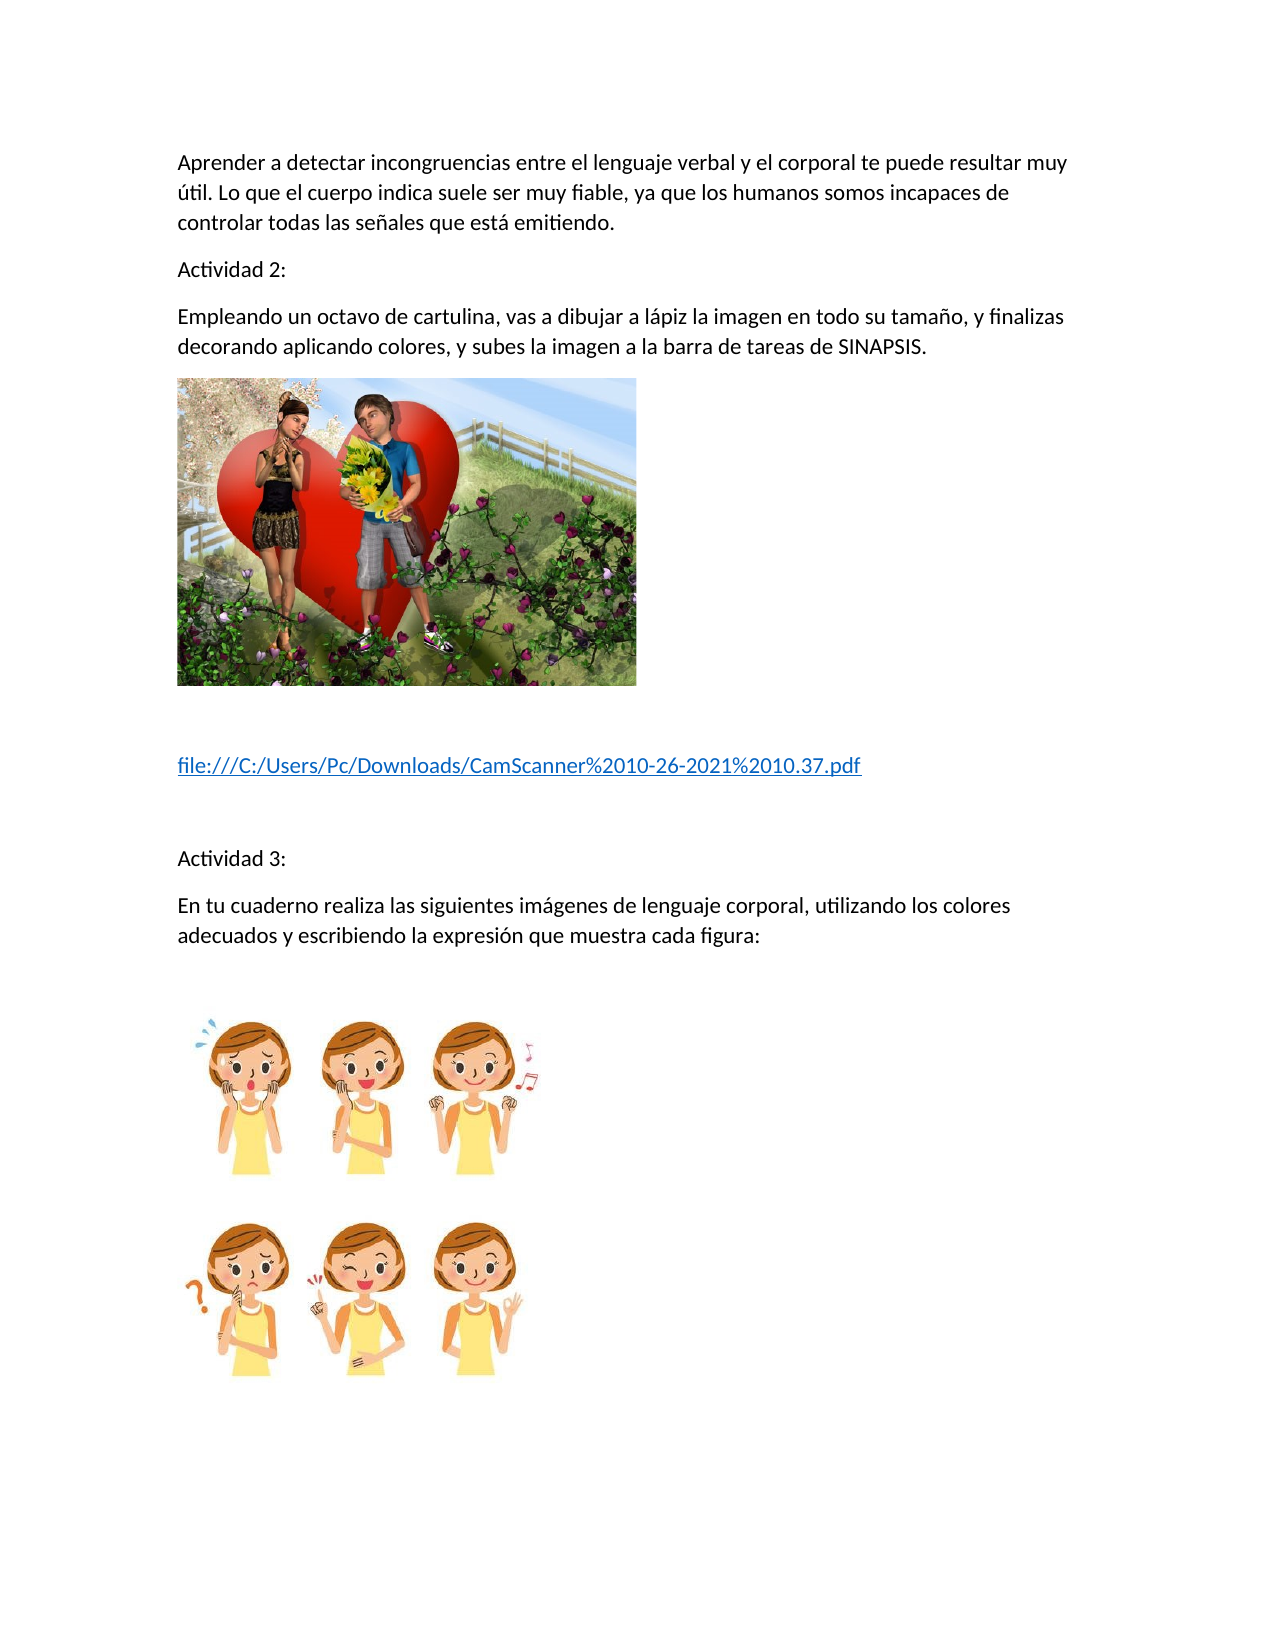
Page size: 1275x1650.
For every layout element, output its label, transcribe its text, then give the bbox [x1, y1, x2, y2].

picture [177, 378, 637, 686]
text file:///C:/Users/Pc/Downloads/CamScanner%2010-26-2021%2010.37.pdf [177, 751, 1098, 779]
text Aprender a detectar incongruencias entre el lenguaje verbal y el corporal te puede resultar muy útil. Lo que el cuerpo indica suele ser muy fiable, ya que los humanos somos incapaces de controlar todas las señales que está emitiendo. [177, 148, 1098, 236]
text Empleando un octavo de cartulina, vas a dibujar a lápiz la imagen en todo su tamaño, y finalizas decorando aplicando colores, y subes la imagen a la barra de tareas de SINAPSIS. [177, 302, 1098, 360]
text Actividad 3: [177, 844, 1098, 873]
text Actividad 2: [177, 255, 1098, 283]
picture [177, 1006, 542, 1384]
text En tu cuaderno realiza las siguientes imágenes de lenguaje corporal, utilizando los colores adecuados y escribiendo la expresión que muestra cada figura: [177, 891, 1098, 950]
